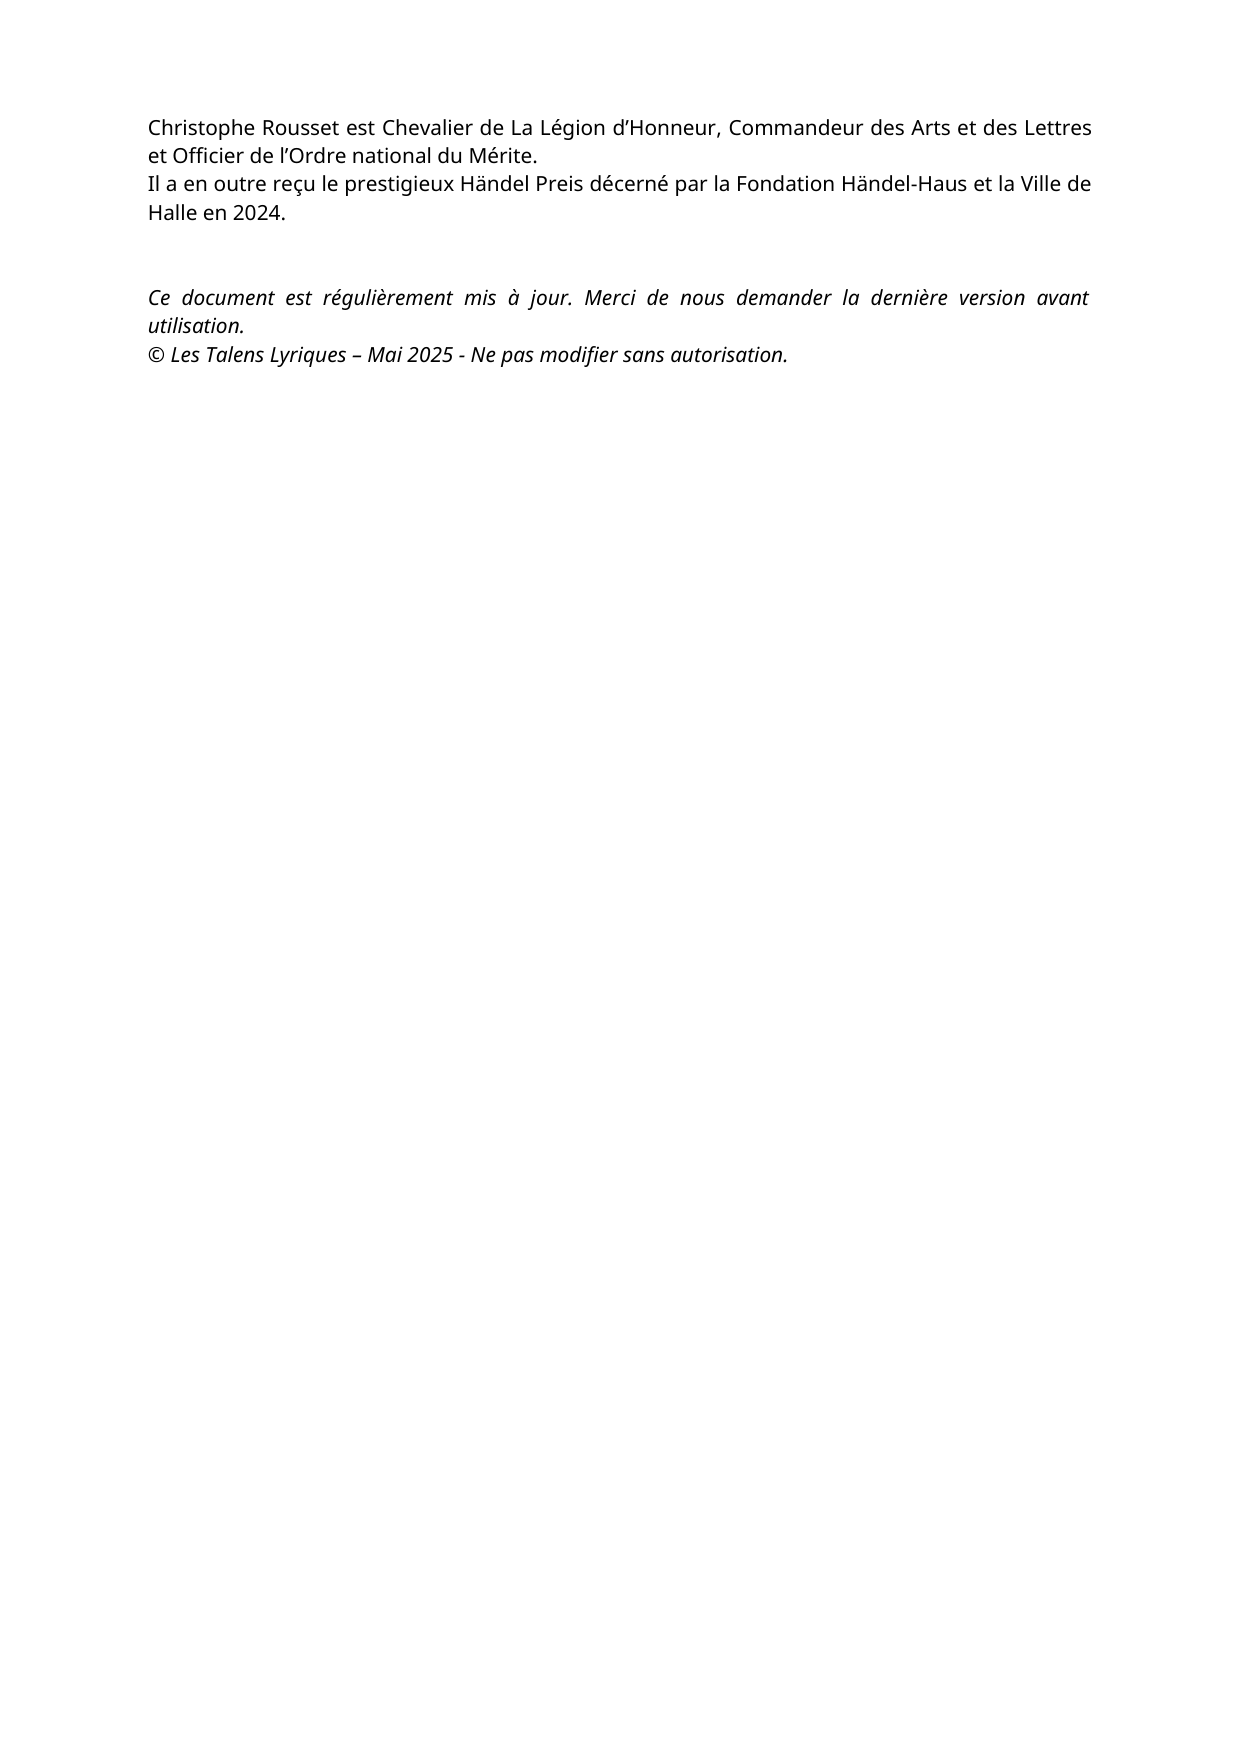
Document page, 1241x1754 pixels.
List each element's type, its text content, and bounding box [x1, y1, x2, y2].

text Il a en outre reçu le prestigieux Händel Preis décerné par la Fondation Händel-Haus et la Ville de Halle en 2024. [148, 169, 1093, 226]
text Christophe Rousset est Chevalier de La Légion d’Honneur, Commandeur des Arts et des Lettres et Officier de l’Ordre national du Mérite. [148, 113, 1093, 169]
text © Les Talens Lyriques – Mai 2025 - Ne pas modifier sans autorisation. [148, 340, 1093, 368]
text Ce document est régulièrement mis à jour. Merci de nous demander la dernière version avant utilisation. [148, 283, 1093, 340]
